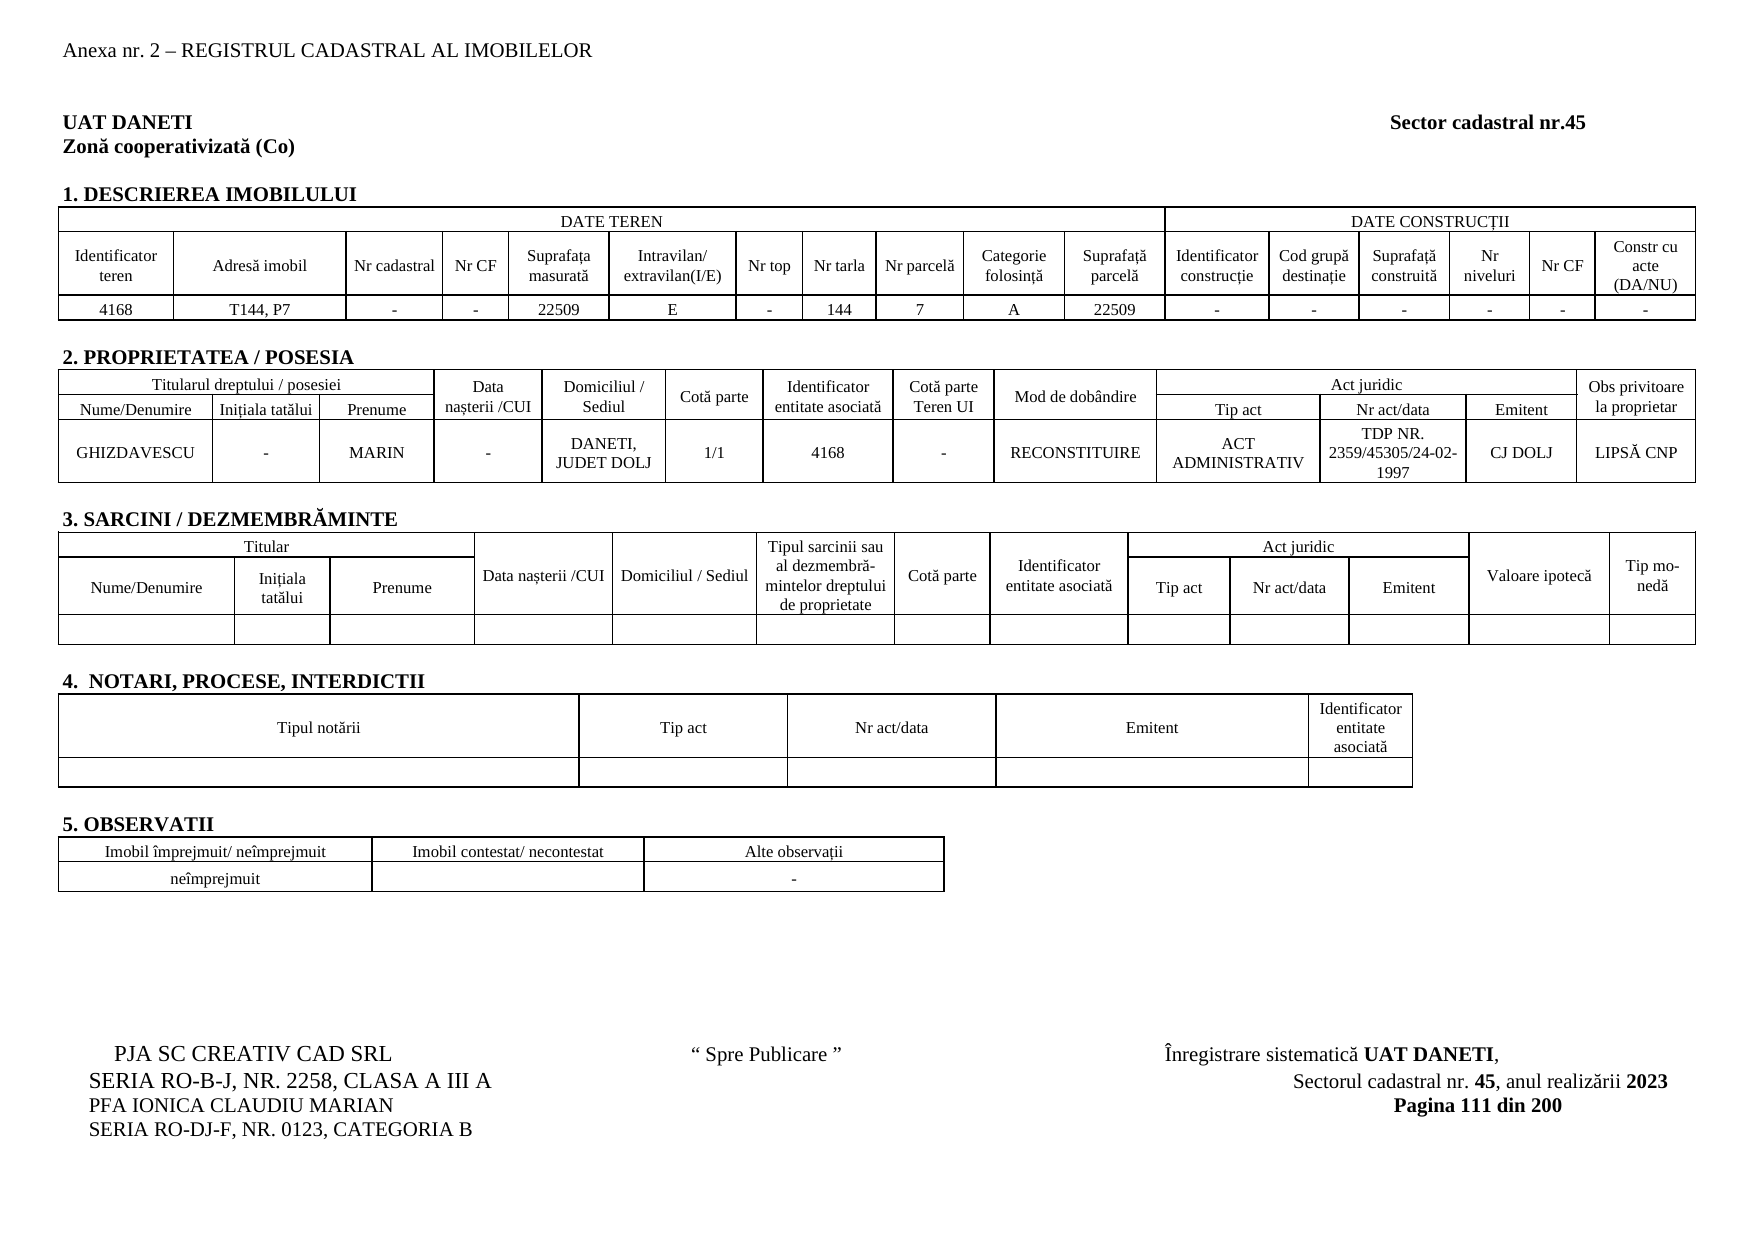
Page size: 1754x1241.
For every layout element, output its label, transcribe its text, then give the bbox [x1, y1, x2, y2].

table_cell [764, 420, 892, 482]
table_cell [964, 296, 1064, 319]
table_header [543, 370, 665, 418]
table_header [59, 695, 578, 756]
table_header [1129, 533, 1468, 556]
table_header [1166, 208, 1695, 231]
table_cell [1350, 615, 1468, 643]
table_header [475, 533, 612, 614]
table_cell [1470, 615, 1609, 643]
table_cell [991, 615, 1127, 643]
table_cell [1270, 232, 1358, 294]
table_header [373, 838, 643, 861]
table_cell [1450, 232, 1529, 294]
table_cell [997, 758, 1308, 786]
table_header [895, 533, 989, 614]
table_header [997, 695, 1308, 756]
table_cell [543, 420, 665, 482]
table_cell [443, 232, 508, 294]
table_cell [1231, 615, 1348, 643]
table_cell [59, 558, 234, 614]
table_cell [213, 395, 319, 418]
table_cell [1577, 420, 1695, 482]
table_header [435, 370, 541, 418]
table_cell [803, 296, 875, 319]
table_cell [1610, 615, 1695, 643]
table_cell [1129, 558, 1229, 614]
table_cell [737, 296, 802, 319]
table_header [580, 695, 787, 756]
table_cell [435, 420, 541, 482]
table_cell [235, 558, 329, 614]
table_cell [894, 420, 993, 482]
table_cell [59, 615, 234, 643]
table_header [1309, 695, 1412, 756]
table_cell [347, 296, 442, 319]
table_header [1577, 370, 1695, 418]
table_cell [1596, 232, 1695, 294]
text 4. NOTARI, PROCESE, INTERDICTII [62, 669, 1691, 693]
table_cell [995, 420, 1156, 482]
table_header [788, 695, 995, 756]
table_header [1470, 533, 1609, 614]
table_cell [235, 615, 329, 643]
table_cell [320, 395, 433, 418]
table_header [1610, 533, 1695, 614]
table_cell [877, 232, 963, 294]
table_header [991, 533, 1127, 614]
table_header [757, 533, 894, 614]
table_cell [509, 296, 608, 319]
text 3. SARCINI / DEZMEMBRĂMINTE [62, 507, 1691, 531]
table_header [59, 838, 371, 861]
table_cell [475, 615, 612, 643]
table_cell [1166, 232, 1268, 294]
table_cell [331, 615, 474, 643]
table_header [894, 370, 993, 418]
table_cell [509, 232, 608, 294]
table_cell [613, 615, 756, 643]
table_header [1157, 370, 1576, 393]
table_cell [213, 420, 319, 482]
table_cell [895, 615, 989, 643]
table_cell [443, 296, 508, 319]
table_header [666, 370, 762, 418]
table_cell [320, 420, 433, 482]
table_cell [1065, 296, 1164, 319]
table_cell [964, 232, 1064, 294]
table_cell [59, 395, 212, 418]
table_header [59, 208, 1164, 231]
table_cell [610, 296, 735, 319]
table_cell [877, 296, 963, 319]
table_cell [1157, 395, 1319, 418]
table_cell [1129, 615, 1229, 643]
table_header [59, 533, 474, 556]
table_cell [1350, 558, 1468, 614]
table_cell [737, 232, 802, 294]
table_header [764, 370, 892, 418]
text 1. DESCRIEREA IMOBILULUI [62, 182, 1691, 206]
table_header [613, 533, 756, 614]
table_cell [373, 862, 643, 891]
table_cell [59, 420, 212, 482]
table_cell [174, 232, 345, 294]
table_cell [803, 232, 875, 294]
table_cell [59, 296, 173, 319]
text 5. OBSERVATII [62, 812, 1691, 836]
text Zonă cooperativizată (Co) [62, 134, 1691, 158]
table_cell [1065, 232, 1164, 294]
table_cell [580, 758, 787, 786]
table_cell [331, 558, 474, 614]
text Anexa nr. 2 – REGISTRUL CADASTRAL AL IMOBILELOR [62, 37, 1691, 62]
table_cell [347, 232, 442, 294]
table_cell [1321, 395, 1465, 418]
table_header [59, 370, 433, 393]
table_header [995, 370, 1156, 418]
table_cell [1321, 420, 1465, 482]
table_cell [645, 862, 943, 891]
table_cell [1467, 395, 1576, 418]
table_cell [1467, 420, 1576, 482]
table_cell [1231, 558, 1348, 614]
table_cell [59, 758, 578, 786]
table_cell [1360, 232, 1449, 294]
text 2. PROPRIETATEA / POSESIA [62, 344, 1691, 369]
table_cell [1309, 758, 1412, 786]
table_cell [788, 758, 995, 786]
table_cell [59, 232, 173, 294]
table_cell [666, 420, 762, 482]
text UAT DANETI Sector cadastral nr.45 [62, 110, 1691, 134]
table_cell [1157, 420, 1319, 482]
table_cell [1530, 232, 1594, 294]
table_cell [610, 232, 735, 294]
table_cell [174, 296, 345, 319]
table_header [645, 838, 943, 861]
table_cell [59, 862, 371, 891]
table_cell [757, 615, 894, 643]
